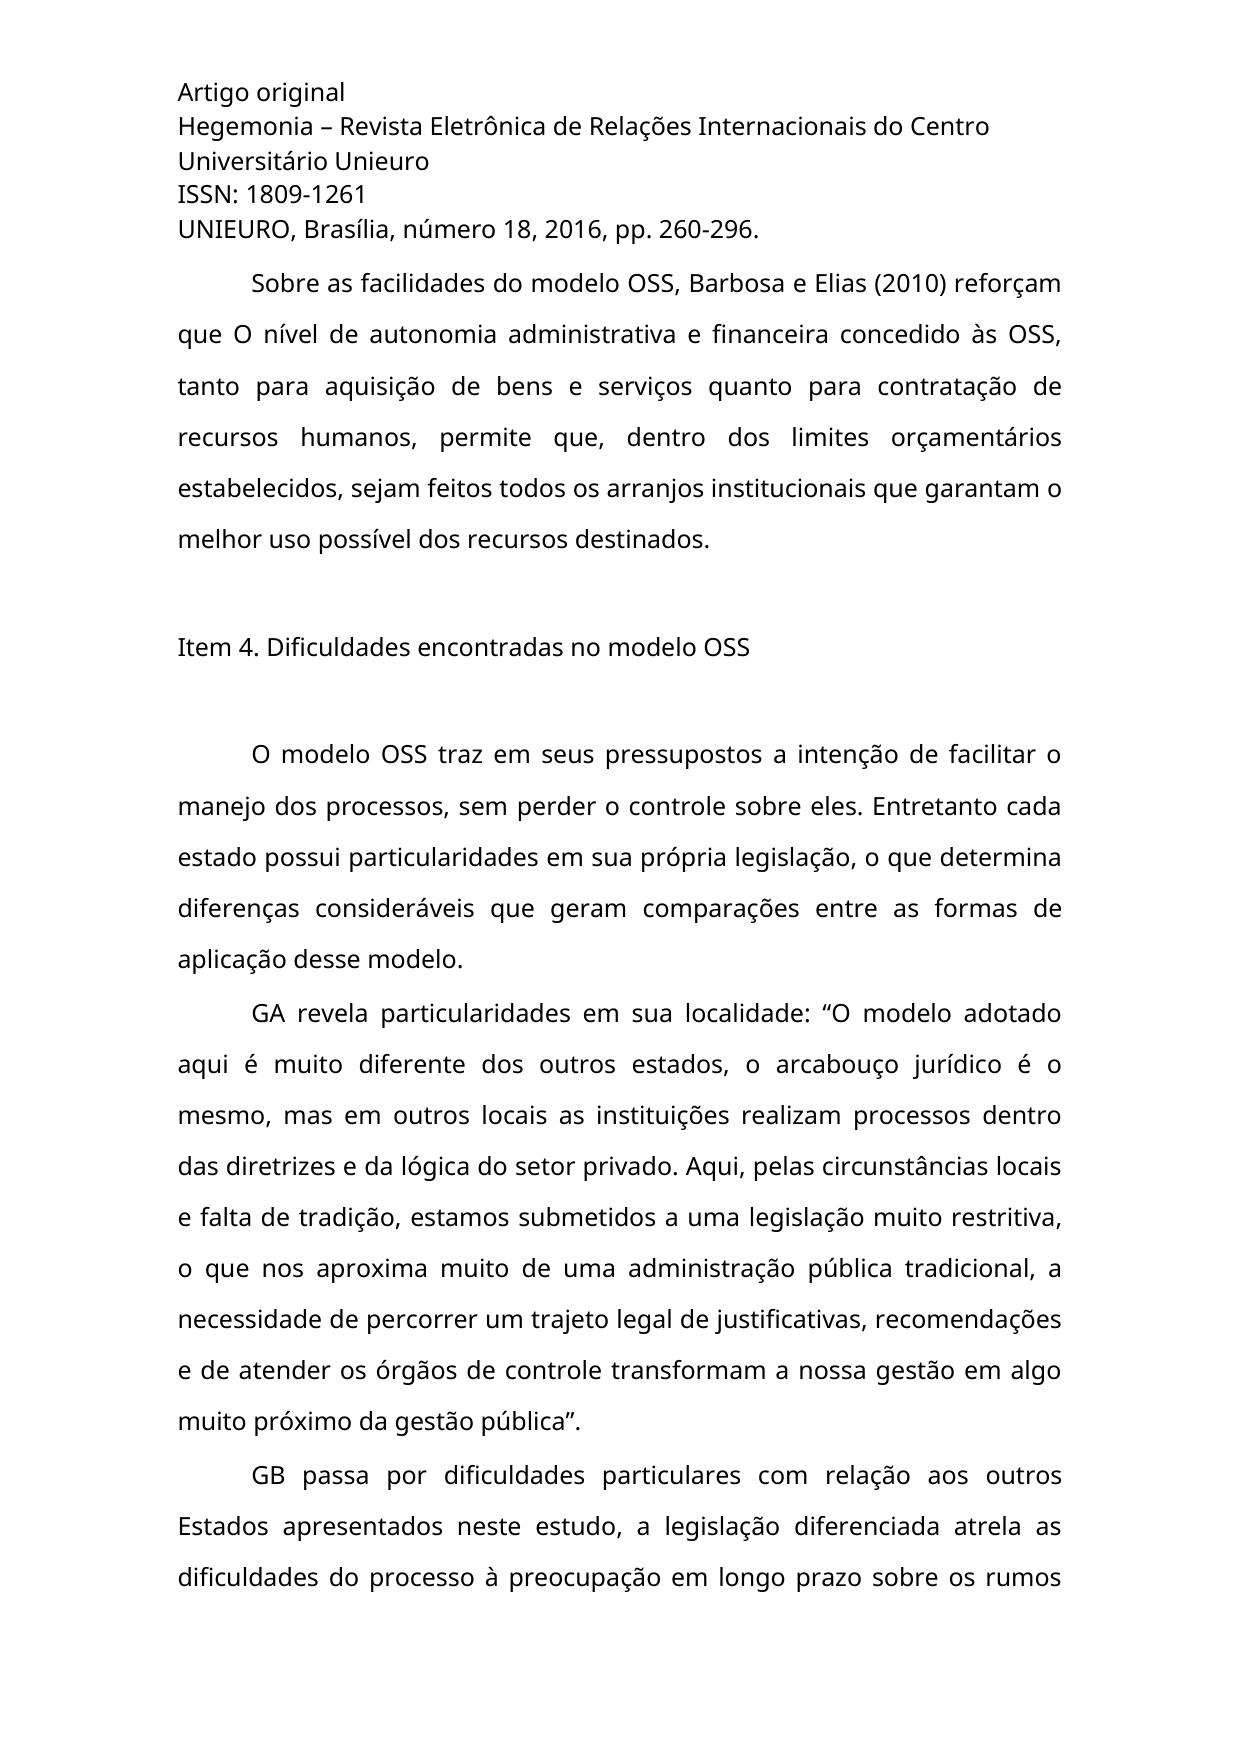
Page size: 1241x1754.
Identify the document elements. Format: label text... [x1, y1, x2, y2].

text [177, 1458, 1063, 1594]
text GA revela particularidades em sua localidade: “O modelo adotado aqui é muito diferente dos outros estados, o arcabouço jurídico é o mesmo, mas em outros locais as instituições realizam processos dentro das diretrizes e da lógica do setor privado. Aqui, pelas circunstâncias locais e falta de tradição, estamos submetidos a uma legislação muito restritiva, o que nos aproxima muito de uma administração pública tradicional, a necessidade de percorrer um trajeto legal de justificativas, recomendações e de atender os órgãos de controle transformam a nossa gestão em algo muito próximo da gestão pública”. [177, 995, 1063, 1438]
text Sobre as facilidades do modelo OSS, Barbosa e Elias (2010) reforçam que O nível de autonomia administrativa e financeira concedido às OSS, tanto para aquisição de bens e serviços quanto para contratação de recursos humanos, permite que, dentro dos limites orçamentários estabelecidos, sejam feitos todos os arranjos institucionais que garantam o melhor uso possível dos recursos destinados. [177, 266, 1063, 555]
text Item 4. Dificuldades encontradas no modelo OSS [177, 629, 1063, 663]
text O modelo OSS traz em seus pressupostos a intenção de facilitar o manejo dos processos, sem perder o controle sobre eles. Entretanto cada estado possui particularidades em sua própria legislação, o que determina diferenças consideráveis que geram comparações entre as formas de aplicação desse modelo. [177, 737, 1063, 975]
